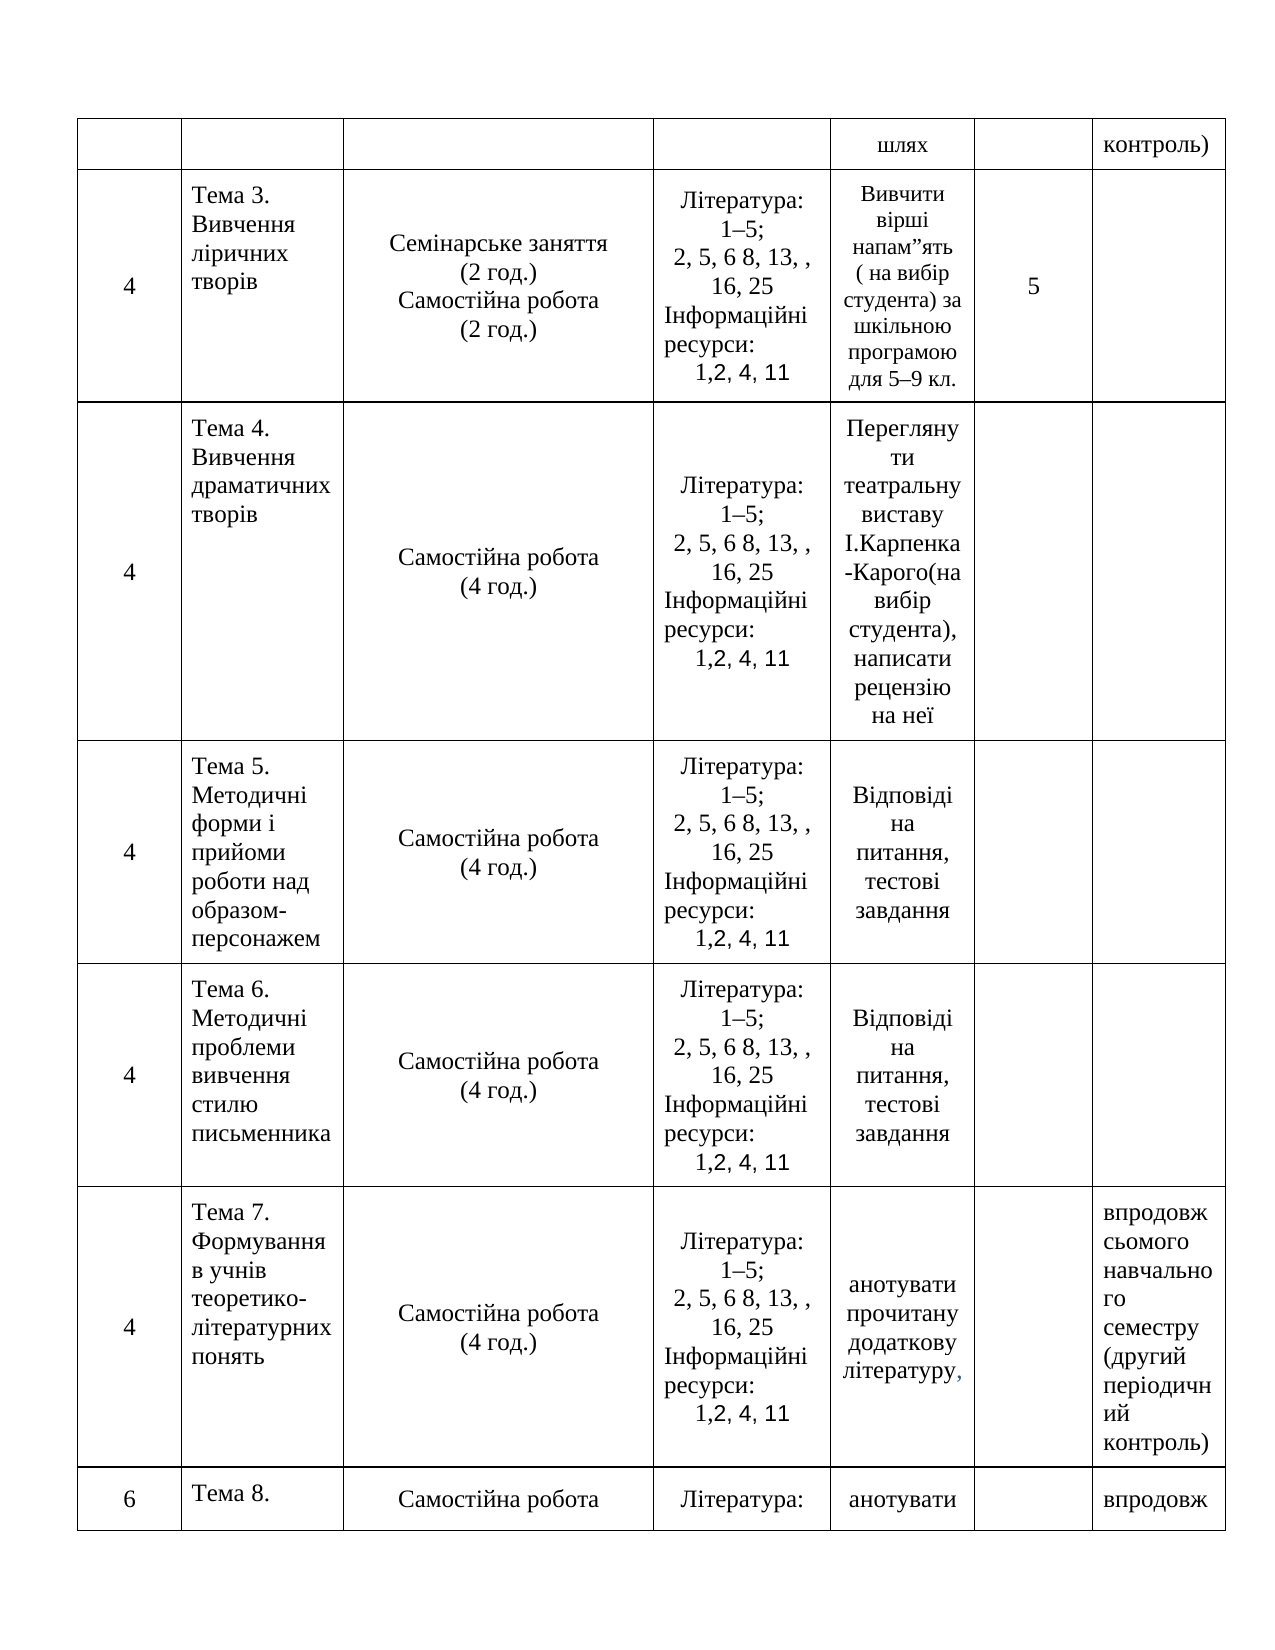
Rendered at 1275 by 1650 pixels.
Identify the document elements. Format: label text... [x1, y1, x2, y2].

table_cell анотувати прочитану додаткову літературу, [831, 1187, 974, 1466]
table_cell [975, 741, 1092, 963]
table_cell впродовж сьомого навчального семестру (другий періодичний контроль) [1093, 1187, 1225, 1466]
table_cell Вивчити вірші напам”ять ( на вибір студента) за шкільною програмою для 5–9 кл. [831, 170, 974, 401]
table_cell 5 [975, 170, 1092, 401]
table_cell Література: 1–5; 2, 5, 6 8, 13, , 16, 25 Інформаційні ресурси: 1,2, 4, 11 [654, 403, 830, 739]
table_cell [1093, 170, 1225, 401]
table_cell [975, 964, 1092, 1186]
table_cell Тема 4. Вивчення драматичних творів [182, 403, 343, 739]
table_cell 4 [78, 403, 181, 739]
table_cell 6 [78, 1468, 181, 1530]
table_cell Тема 5. Методичні форми і прийоми роботи над образом-персонажем [182, 741, 343, 963]
table_cell 4 [78, 741, 181, 963]
table_cell 4 [78, 170, 181, 401]
table_cell Література: 1–5; 2, 5, 6 8, 13, , 16, 25 Інформаційні ресурси: 1,2, 4, 11 [654, 170, 830, 401]
table_cell [1093, 964, 1225, 1186]
table_cell [975, 1187, 1092, 1466]
table_cell [975, 119, 1092, 169]
table_cell Тема 7. Формування в учнів теоретико-літературних понять [182, 1187, 343, 1466]
table_cell Переглянути театральну виставу І.Карпенка-Карого(на вибір студента), написати рецензію на неї [831, 403, 974, 739]
table_cell Тема 6. Методичні проблеми вивчення стилю письменника [182, 964, 343, 1186]
table_cell Література: 1–5; 2, 5, 6 8, 13, , 16, 25 Інформаційні ресурси: 1,2, 4, 11 [654, 964, 830, 1186]
table_cell [1093, 741, 1225, 963]
table_cell Самостійна робота (4 год.) [344, 403, 653, 739]
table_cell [344, 119, 653, 169]
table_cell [1093, 1468, 1225, 1530]
table_cell 4 [78, 119, 181, 169]
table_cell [1093, 119, 1225, 169]
table_cell Відповіді на питання, тестові завдання [831, 741, 974, 963]
table_cell Література: 1–5; 2, 5, 6 8, 13, , 16, 25 Інформаційні ресурси: 1,2, 4, 11 [654, 1187, 830, 1466]
table_cell 4 [78, 1187, 181, 1466]
table_cell 4 [78, 964, 181, 1186]
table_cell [182, 1468, 343, 1530]
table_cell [182, 119, 343, 169]
table_cell Література: 1–5; 2, 5, 6 8, 13, , 16, 25 Інформаційні ресурси: 1,2, 4, 11 [654, 741, 830, 963]
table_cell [831, 1468, 974, 1530]
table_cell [831, 119, 974, 169]
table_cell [654, 1468, 830, 1530]
table_cell Самостійна робота (4 год.) [344, 1187, 653, 1466]
table_cell [975, 403, 1092, 739]
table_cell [654, 119, 830, 169]
table_cell Самостійна робота (4 год.) [344, 964, 653, 1186]
table_cell Тема 3. Вивчення ліричних творів [182, 170, 343, 401]
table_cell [344, 1468, 653, 1530]
table_cell [1093, 403, 1225, 739]
table_cell Самостійна робота (4 год.) [344, 741, 653, 963]
table_cell Відповіді на питання, тестові завдання [831, 964, 974, 1186]
table_cell Семінарське заняття (2 год.) Самостійна робота (2 год.) [344, 170, 653, 401]
table_cell [975, 1468, 1092, 1530]
